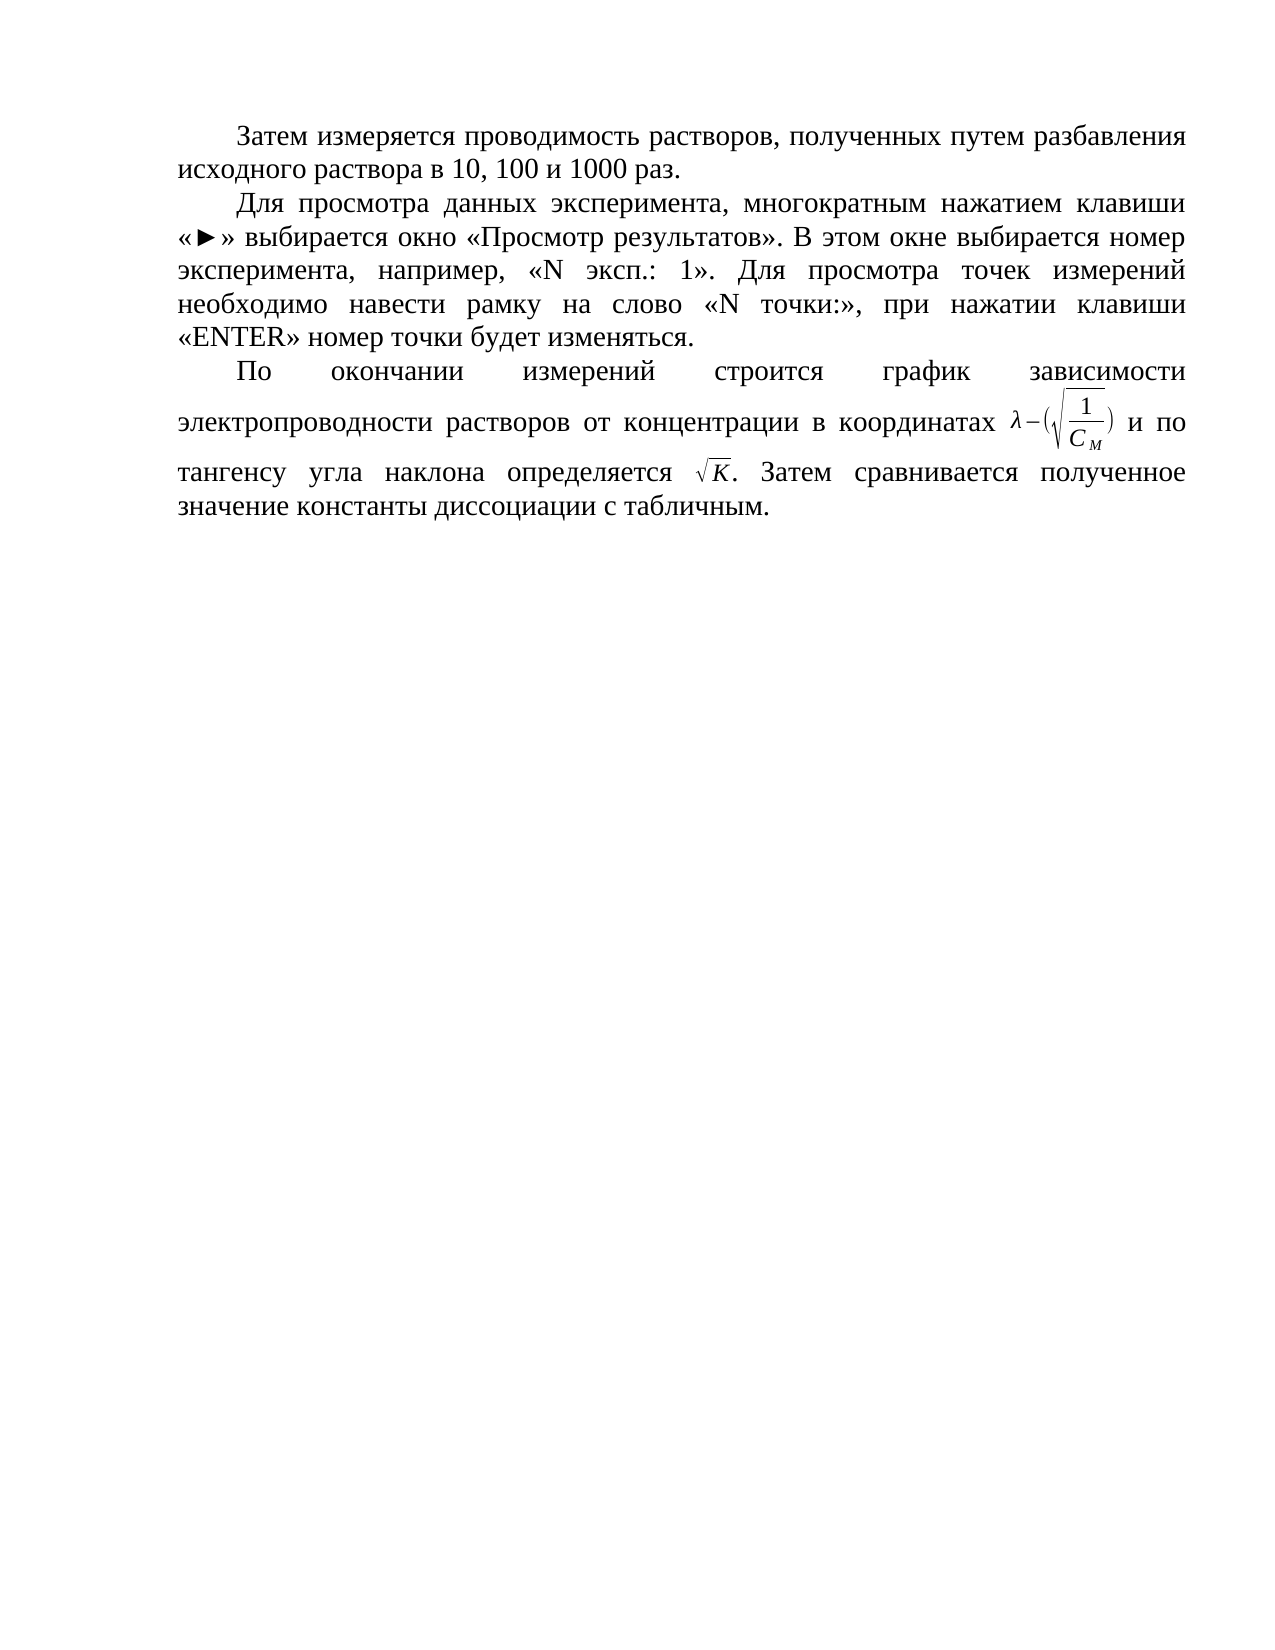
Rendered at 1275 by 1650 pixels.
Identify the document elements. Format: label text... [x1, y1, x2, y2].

text Затем измеряется проводимость растворов, полученных путем разбавления исходного раствора в 10, 100 и 1000 раз. [177, 118, 1186, 185]
text По окончании измерений строится график зависимости электропроводности растворов от концентрации в координатах и по тангенсу угла наклона определяется . Затем сравнивается полученное значение константы диссоциации с табличным. [177, 353, 1186, 522]
text Для просмотра данных эксперимента, многократным нажатием клавиши «►» выбирается окно «Просмотр результатов». В этом окне выбирается номер эксперимента, например, «N эксп.: 1». Для просмотра точек измерений необходимо навести рамку на слово «N точки:», при нажатии клавиши «ENTER» номер точки будет изменяться. [177, 185, 1186, 353]
